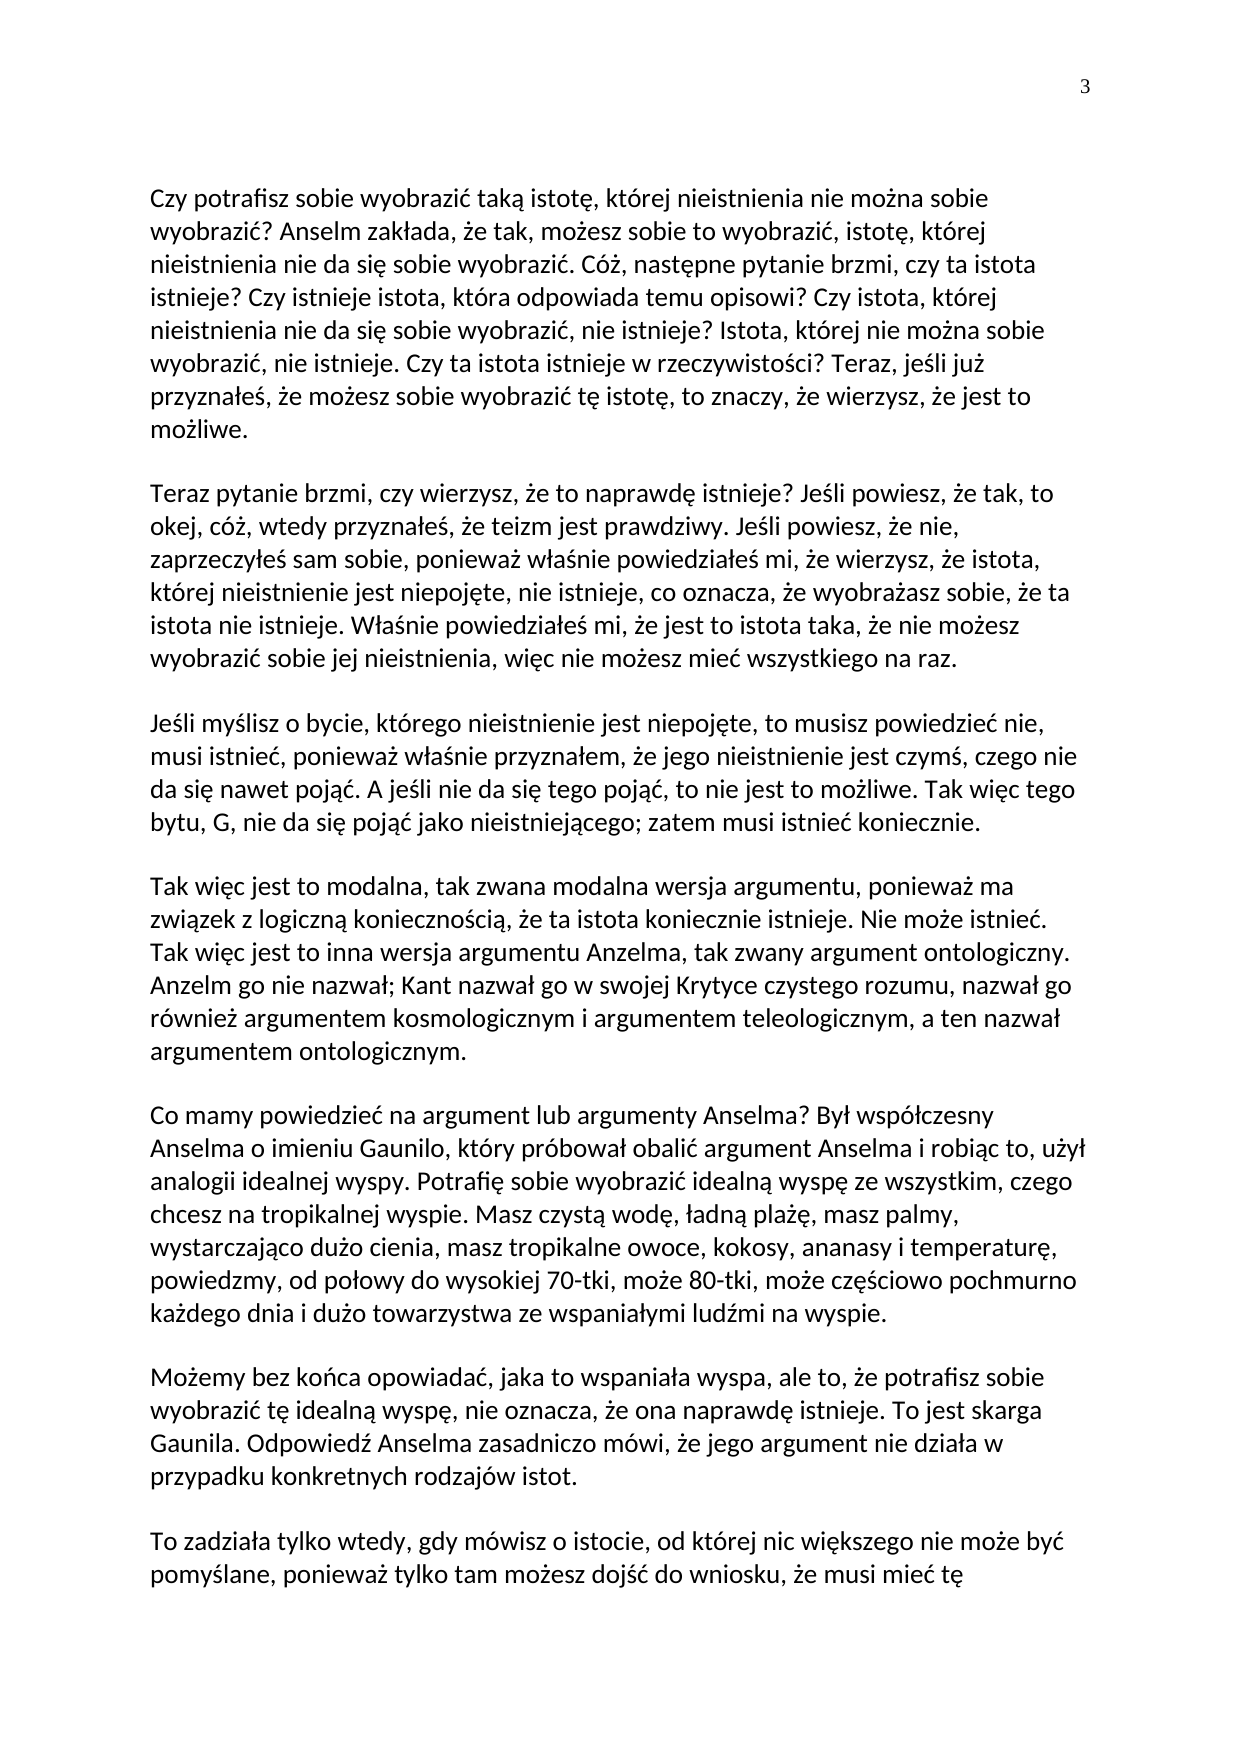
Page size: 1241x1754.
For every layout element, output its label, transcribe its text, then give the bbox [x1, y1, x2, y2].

text Czy potrafisz sobie wyobrazić taką istotę, której nieistnienia nie można sobie wyobrazić? Anselm zakłada, że tak, możesz sobie to wyobrazić, istotę, której nieistnienia nie da się sobie wyobrazić. Cóż, następne pytanie brzmi, czy ta istota istnieje? Czy istnieje istota, która odpowiada temu opisowi? Czy istota, której nieistnienia nie da się sobie wyobrazić, nie istnieje? Istota, której nie można sobie wyobrazić, nie istnieje. Czy ta istota istnieje w rzeczywistości? Teraz, jeśli już przyznałeś, że możesz sobie wyobrazić tę istotę, to znaczy, że wierzysz, że jest to możliwe. [150, 181, 1090, 445]
text Co mamy powiedzieć na argument lub argumenty Anselma? Był współczesny Anselma o imieniu Gaunilo, który próbował obalić argument Anselma i robiąc to, użył analogii idealnej wyspy. Potrafię sobie wyobrazić idealną wyspę ze wszystkim, czego chcesz na tropikalnej wyspie. Masz czystą wodę, ładną plażę, masz palmy, wystarczająco dużo cienia, masz tropikalne owoce, kokosy, ananasy i temperaturę, powiedzmy, od połowy do wysokiej 70-tki, może 80-tki, może częściowo pochmurno każdego dnia i dużo towarzystwa ze wspaniałymi ludźmi na wyspie. [150, 1098, 1090, 1329]
text Tak więc jest to modalna, tak zwana modalna wersja argumentu, ponieważ ma związek z logiczną koniecznością, że ta istota koniecznie istnieje. Nie może istnieć. Tak więc jest to inna wersja argumentu Anzelma, tak zwany argument ontologiczny. Anzelm go nie nazwał; Kant nazwał go w swojej Krytyce czystego rozumu, nazwał go również argumentem kosmologicznym i argumentem teleologicznym, a ten nazwał argumentem ontologicznym. [150, 869, 1090, 1067]
text Możemy bez końca opowiadać, jaka to wspaniała wyspa, ale to, że potrafisz sobie wyobrazić tę idealną wyspę, nie oznacza, że ona naprawdę istnieje. To jest skarga Gaunila. Odpowiedź Anselma zasadniczo mówi, że jego argument nie działa w przypadku konkretnych rodzajów istot. [150, 1361, 1090, 1493]
text Teraz pytanie brzmi, czy wierzysz, że to naprawdę istnieje? Jeśli powiesz, że tak, to okej, cóż, wtedy przyznałeś, że teizm jest prawdziwy. Jeśli powiesz, że nie, zaprzeczyłeś sam sobie, ponieważ właśnie powiedziałeś mi, że wierzysz, że istota, której nieistnienie jest niepojęte, nie istnieje, co oznacza, że wyobrażasz sobie, że ta istota nie istnieje. Właśnie powiedziałeś mi, że jest to istota taka, że nie możesz wyobrazić sobie jej nieistnienia, więc nie możesz mieć wszystkiego na raz. [150, 476, 1090, 674]
text Jeśli myślisz o bycie, którego nieistnienie jest niepojęte, to musisz powiedzieć nie, musi istnieć, ponieważ właśnie przyznałem, że jego nieistnienie jest czymś, czego nie da się nawet pojąć. A jeśli nie da się tego pojąć, to nie jest to możliwe. Tak więc tego bytu, G, nie da się pojąć jako nieistniejącego; zatem musi istnieć koniecznie. [150, 706, 1090, 838]
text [150, 1524, 1090, 1590]
